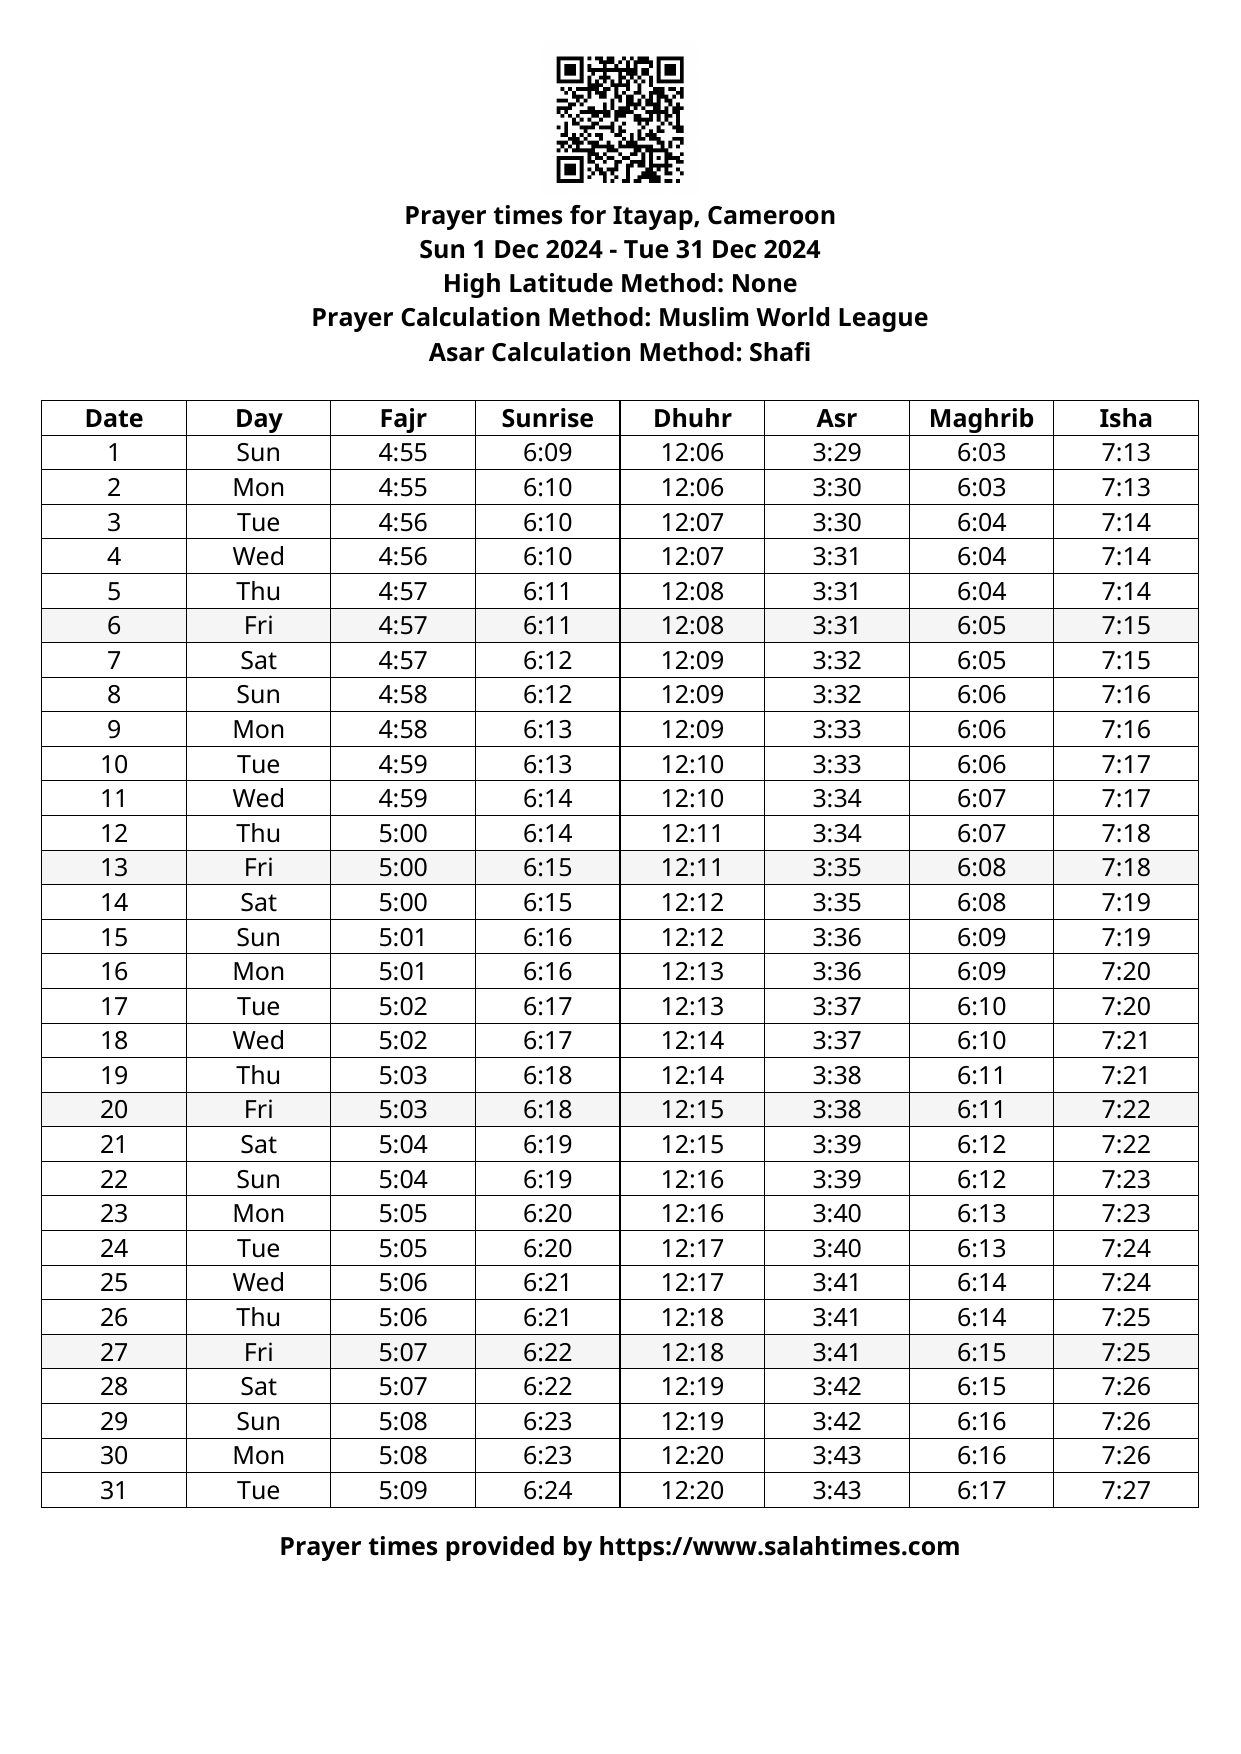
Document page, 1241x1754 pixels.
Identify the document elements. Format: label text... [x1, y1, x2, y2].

table_cell 3:33 [765, 747, 909, 780]
table_cell 6:19 [476, 1162, 619, 1195]
table_cell Sun [187, 920, 330, 953]
table_cell 3:30 [765, 505, 909, 538]
table_cell 3:37 [765, 1024, 909, 1057]
table_cell 12:06 [621, 470, 764, 504]
table_cell 3:32 [765, 643, 909, 677]
table_cell 3:34 [765, 816, 909, 849]
table_cell 3:40 [765, 1231, 909, 1264]
table_cell 12:19 [621, 1369, 764, 1403]
table_cell 7:22 [1054, 1127, 1198, 1161]
table_cell 16 [42, 954, 186, 988]
table_cell Mon [187, 954, 330, 988]
table_cell 6:13 [476, 712, 619, 746]
table_cell 6:13 [910, 1231, 1053, 1264]
table_cell 3:38 [765, 1093, 909, 1126]
table_cell 17 [42, 989, 186, 1022]
table_cell 7:18 [1054, 851, 1198, 884]
table_cell 7:24 [1054, 1266, 1198, 1299]
table_cell 30 [42, 1439, 186, 1472]
table_cell 5:09 [331, 1473, 475, 1507]
table_cell 6:07 [910, 781, 1053, 815]
table_cell Fri [187, 609, 330, 642]
table_header Maghrib [910, 401, 1053, 434]
table_cell 5:06 [331, 1266, 475, 1299]
table_cell Tue [187, 505, 330, 538]
table_cell 12:06 [621, 436, 764, 469]
table_cell 14 [42, 885, 186, 919]
table_cell 7:14 [1054, 505, 1198, 538]
table_cell 7:25 [1054, 1300, 1198, 1334]
table_header Asr [765, 401, 909, 434]
table_cell Mon [187, 470, 330, 504]
table_cell 6:03 [910, 470, 1053, 504]
table_cell 6:16 [910, 1404, 1053, 1437]
table_cell 3:43 [765, 1473, 909, 1507]
table_cell 12 [42, 816, 186, 849]
table_cell 6:06 [910, 747, 1053, 780]
table_cell 6:19 [476, 1127, 619, 1161]
table_cell 4:56 [331, 505, 475, 538]
table_cell 12:10 [621, 747, 764, 780]
table_cell 24 [42, 1231, 186, 1264]
table_cell 6:15 [910, 1335, 1053, 1368]
table_cell 6:09 [910, 954, 1053, 988]
table_cell 7:14 [1054, 574, 1198, 607]
table_cell 12:07 [621, 505, 764, 538]
table_cell 5:02 [331, 989, 475, 1022]
table_cell 12:17 [621, 1231, 764, 1264]
table_header Day [187, 401, 330, 434]
table_cell 6:16 [910, 1439, 1053, 1472]
table_cell 7:25 [1054, 1335, 1198, 1368]
table_cell 6:04 [910, 505, 1053, 538]
table_cell Sat [187, 1127, 330, 1161]
table_cell 8 [42, 678, 186, 711]
table_cell 12:12 [621, 885, 764, 919]
table_cell 6:10 [476, 539, 619, 573]
table_cell 4:59 [331, 781, 475, 815]
table_cell 3:42 [765, 1404, 909, 1437]
table_cell 3:41 [765, 1335, 909, 1368]
table_cell 7:13 [1054, 436, 1198, 469]
table_cell 4:55 [331, 436, 475, 469]
table_cell 7:16 [1054, 712, 1198, 746]
text Asar Calculation Method: Shafi [42, 334, 1198, 368]
table_cell 6:06 [910, 712, 1053, 746]
table_cell 7:20 [1054, 989, 1198, 1022]
table_header Date [42, 401, 186, 434]
table_cell Tue [187, 747, 330, 780]
table_cell 3:43 [765, 1439, 909, 1472]
table_cell 12:19 [621, 1404, 764, 1437]
table_cell 6:03 [910, 436, 1053, 469]
table_cell 3:31 [765, 609, 909, 642]
table_cell 6:24 [476, 1473, 619, 1507]
table_cell 6:16 [476, 954, 619, 988]
table_cell 7:16 [1054, 678, 1198, 711]
table_cell Sun [187, 678, 330, 711]
table_cell 12:11 [621, 851, 764, 884]
table_cell 12:11 [621, 816, 764, 849]
table_cell 7:14 [1054, 539, 1198, 573]
table_cell 6:15 [476, 851, 619, 884]
table_cell 12:17 [621, 1266, 764, 1299]
table_cell 7:17 [1054, 747, 1198, 780]
table_cell 12:09 [621, 712, 764, 746]
table_cell 6:12 [476, 643, 619, 677]
table_header Dhuhr [621, 401, 764, 434]
table_cell 6:12 [910, 1162, 1053, 1195]
table_cell 6:10 [910, 1024, 1053, 1057]
table_cell 12:18 [621, 1335, 764, 1368]
table_cell Fri [187, 1335, 330, 1368]
table_cell 5:05 [331, 1231, 475, 1264]
table_cell Mon [187, 1196, 330, 1230]
table_cell 21 [42, 1127, 186, 1161]
picture [542, 41, 699, 198]
table_cell 2 [42, 470, 186, 504]
table_cell 6:08 [910, 851, 1053, 884]
table_cell 7:15 [1054, 609, 1198, 642]
table_cell 6:12 [910, 1127, 1053, 1161]
table_cell 6:17 [910, 1473, 1053, 1507]
table_cell 9 [42, 712, 186, 746]
table_cell Thu [187, 816, 330, 849]
table_cell 7:18 [1054, 816, 1198, 849]
table_cell 6:20 [476, 1196, 619, 1230]
table_cell Thu [187, 574, 330, 607]
table_cell 6:11 [476, 574, 619, 607]
table_cell 5:04 [331, 1127, 475, 1161]
table_cell 27 [42, 1335, 186, 1368]
table_cell 7:19 [1054, 920, 1198, 953]
table_cell 6:23 [476, 1404, 619, 1437]
table_cell 12:13 [621, 989, 764, 1022]
table_cell 26 [42, 1300, 186, 1334]
table_cell 7:26 [1054, 1404, 1198, 1437]
table_cell 6:07 [910, 816, 1053, 849]
table_header Sunrise [476, 401, 619, 434]
table_cell 6:14 [910, 1266, 1053, 1299]
table_cell 12:08 [621, 574, 764, 607]
table_cell 6:22 [476, 1335, 619, 1368]
table_cell 3:36 [765, 920, 909, 953]
table_cell 6:20 [476, 1231, 619, 1264]
table_cell 7:26 [1054, 1369, 1198, 1403]
table_header Fajr [331, 401, 475, 434]
table_cell 7:13 [1054, 470, 1198, 504]
table_cell 3:29 [765, 436, 909, 469]
table_cell 5:05 [331, 1196, 475, 1230]
table_cell 6:14 [910, 1300, 1053, 1334]
table_cell 7:20 [1054, 954, 1198, 988]
table_cell Sat [187, 885, 330, 919]
table_cell 12:14 [621, 1058, 764, 1092]
table_cell 7:19 [1054, 885, 1198, 919]
table_cell 6:21 [476, 1300, 619, 1334]
table_cell 13 [42, 851, 186, 884]
table_cell 5:03 [331, 1093, 475, 1126]
table_cell 5:01 [331, 920, 475, 953]
table_cell 6:23 [476, 1439, 619, 1472]
table_cell 4:57 [331, 643, 475, 677]
table_cell 4:59 [331, 747, 475, 780]
table_cell 3:31 [765, 539, 909, 573]
table_cell 4:56 [331, 539, 475, 573]
table_cell 6:15 [476, 885, 619, 919]
table_cell 3:39 [765, 1127, 909, 1161]
table_cell 4:58 [331, 678, 475, 711]
text Sun 1 Dec 2024 - Tue 31 Dec 2024 [42, 232, 1198, 266]
table_cell 25 [42, 1266, 186, 1299]
table_cell 7:26 [1054, 1439, 1198, 1472]
table_cell 7:22 [1054, 1093, 1198, 1126]
table_cell 3:32 [765, 678, 909, 711]
table_cell 3:37 [765, 989, 909, 1022]
table_cell 5 [42, 574, 186, 607]
table_cell 5:00 [331, 851, 475, 884]
table_cell 7:24 [1054, 1231, 1198, 1264]
table_cell 5:04 [331, 1162, 475, 1195]
table_cell 5:00 [331, 885, 475, 919]
table_cell 10 [42, 747, 186, 780]
table_cell 12:15 [621, 1127, 764, 1161]
table_cell 3:40 [765, 1196, 909, 1230]
table_cell 6:15 [910, 1369, 1053, 1403]
table_cell 7:23 [1054, 1162, 1198, 1195]
table_cell 5:07 [331, 1335, 475, 1368]
table_cell 3:38 [765, 1058, 909, 1092]
table_header Isha [1054, 401, 1198, 434]
table_cell 7:15 [1054, 643, 1198, 677]
table_cell 5:02 [331, 1024, 475, 1057]
table_cell 5:03 [331, 1058, 475, 1092]
table_cell 6:11 [910, 1093, 1053, 1126]
table_cell 6:13 [476, 747, 619, 780]
table_cell 5:01 [331, 954, 475, 988]
table_cell 3:31 [765, 574, 909, 607]
table_cell 12:16 [621, 1162, 764, 1195]
table_cell Fri [187, 851, 330, 884]
table_cell 6:08 [910, 885, 1053, 919]
table_cell 4:57 [331, 574, 475, 607]
table_cell Tue [187, 1473, 330, 1507]
table_cell 12:10 [621, 781, 764, 815]
table_cell Wed [187, 539, 330, 573]
text Prayer times for Itayap, Cameroon [42, 198, 1198, 232]
table_cell 6:06 [910, 678, 1053, 711]
table_cell 3:39 [765, 1162, 909, 1195]
table_cell 3:36 [765, 954, 909, 988]
table_cell 5:08 [331, 1404, 475, 1437]
table_cell 12:12 [621, 920, 764, 953]
table_cell 6:05 [910, 643, 1053, 677]
table_cell 6:18 [476, 1093, 619, 1126]
table_cell 6:10 [910, 989, 1053, 1022]
table_cell 3:42 [765, 1369, 909, 1403]
table_cell 18 [42, 1024, 186, 1057]
table_cell Sun [187, 436, 330, 469]
table_cell Sun [187, 1162, 330, 1195]
table_cell 5:00 [331, 816, 475, 849]
table_cell Tue [187, 989, 330, 1022]
table_cell 3:30 [765, 470, 909, 504]
table_cell 12:08 [621, 609, 764, 642]
table_cell 4 [42, 539, 186, 573]
table_cell 7:21 [1054, 1024, 1198, 1057]
table_cell Sun [187, 1404, 330, 1437]
table_cell 4:58 [331, 712, 475, 746]
table_cell 12:07 [621, 539, 764, 573]
table_cell 6:09 [476, 436, 619, 469]
table_cell Thu [187, 1058, 330, 1092]
table_cell 7:21 [1054, 1058, 1198, 1092]
table_cell Mon [187, 712, 330, 746]
table_cell 7:27 [1054, 1473, 1198, 1507]
table_cell 3 [42, 505, 186, 538]
table_cell 15 [42, 920, 186, 953]
table_cell 3:41 [765, 1266, 909, 1299]
table_cell 6:10 [476, 505, 619, 538]
table_cell 12:14 [621, 1024, 764, 1057]
table_cell 3:41 [765, 1300, 909, 1334]
table_cell 6:22 [476, 1369, 619, 1403]
table_cell 11 [42, 781, 186, 815]
text Prayer times provided by https://www.salahtimes.com [42, 1528, 1198, 1563]
table_cell 5:08 [331, 1439, 475, 1472]
table_cell Tue [187, 1231, 330, 1264]
text High Latitude Method: None [42, 266, 1198, 300]
table_cell 3:35 [765, 885, 909, 919]
table_cell 6:21 [476, 1266, 619, 1299]
table_cell 3:33 [765, 712, 909, 746]
table_cell 6:12 [476, 678, 619, 711]
table_cell Thu [187, 1300, 330, 1334]
table_cell 5:07 [331, 1369, 475, 1403]
table_cell 12:20 [621, 1439, 764, 1472]
table_cell Fri [187, 1093, 330, 1126]
table_cell 7:23 [1054, 1196, 1198, 1230]
table_cell 6:18 [476, 1058, 619, 1092]
table_cell 12:20 [621, 1473, 764, 1507]
table_cell 3:35 [765, 851, 909, 884]
table_cell 4:55 [331, 470, 475, 504]
table_cell 6:17 [476, 989, 619, 1022]
table_cell 3:34 [765, 781, 909, 815]
table_cell 12:13 [621, 954, 764, 988]
table_cell 6:17 [476, 1024, 619, 1057]
table_cell 12:09 [621, 678, 764, 711]
table_cell 12:16 [621, 1196, 764, 1230]
table_cell 12:15 [621, 1093, 764, 1126]
table_cell 6:04 [910, 539, 1053, 573]
table_cell 6:09 [910, 920, 1053, 953]
table_cell 29 [42, 1404, 186, 1437]
table_cell 12:18 [621, 1300, 764, 1334]
table_cell 4:57 [331, 609, 475, 642]
table_cell 19 [42, 1058, 186, 1092]
table_cell 7:17 [1054, 781, 1198, 815]
table_cell Sat [187, 643, 330, 677]
table_cell 28 [42, 1369, 186, 1403]
table_cell 6:11 [476, 609, 619, 642]
table_cell Sat [187, 1369, 330, 1403]
table_cell 6:05 [910, 609, 1053, 642]
table_cell 5:06 [331, 1300, 475, 1334]
table_cell 6 [42, 609, 186, 642]
table_cell 6:16 [476, 920, 619, 953]
table_cell 23 [42, 1196, 186, 1230]
table_cell 6:04 [910, 574, 1053, 607]
table_cell 20 [42, 1093, 186, 1126]
table_cell Wed [187, 781, 330, 815]
table_cell 1 [42, 436, 186, 469]
table_cell 6:14 [476, 781, 619, 815]
table_cell 6:11 [910, 1058, 1053, 1092]
table_cell 22 [42, 1162, 186, 1195]
table_cell 31 [42, 1473, 186, 1507]
table_cell Wed [187, 1266, 330, 1299]
text Prayer Calculation Method: Muslim World League [42, 300, 1198, 334]
table_cell Wed [187, 1024, 330, 1057]
table_cell Mon [187, 1439, 330, 1472]
table_cell 12:09 [621, 643, 764, 677]
table_cell 6:13 [910, 1196, 1053, 1230]
table_cell 6:10 [476, 470, 619, 504]
table_cell 6:14 [476, 816, 619, 849]
table_cell 7 [42, 643, 186, 677]
